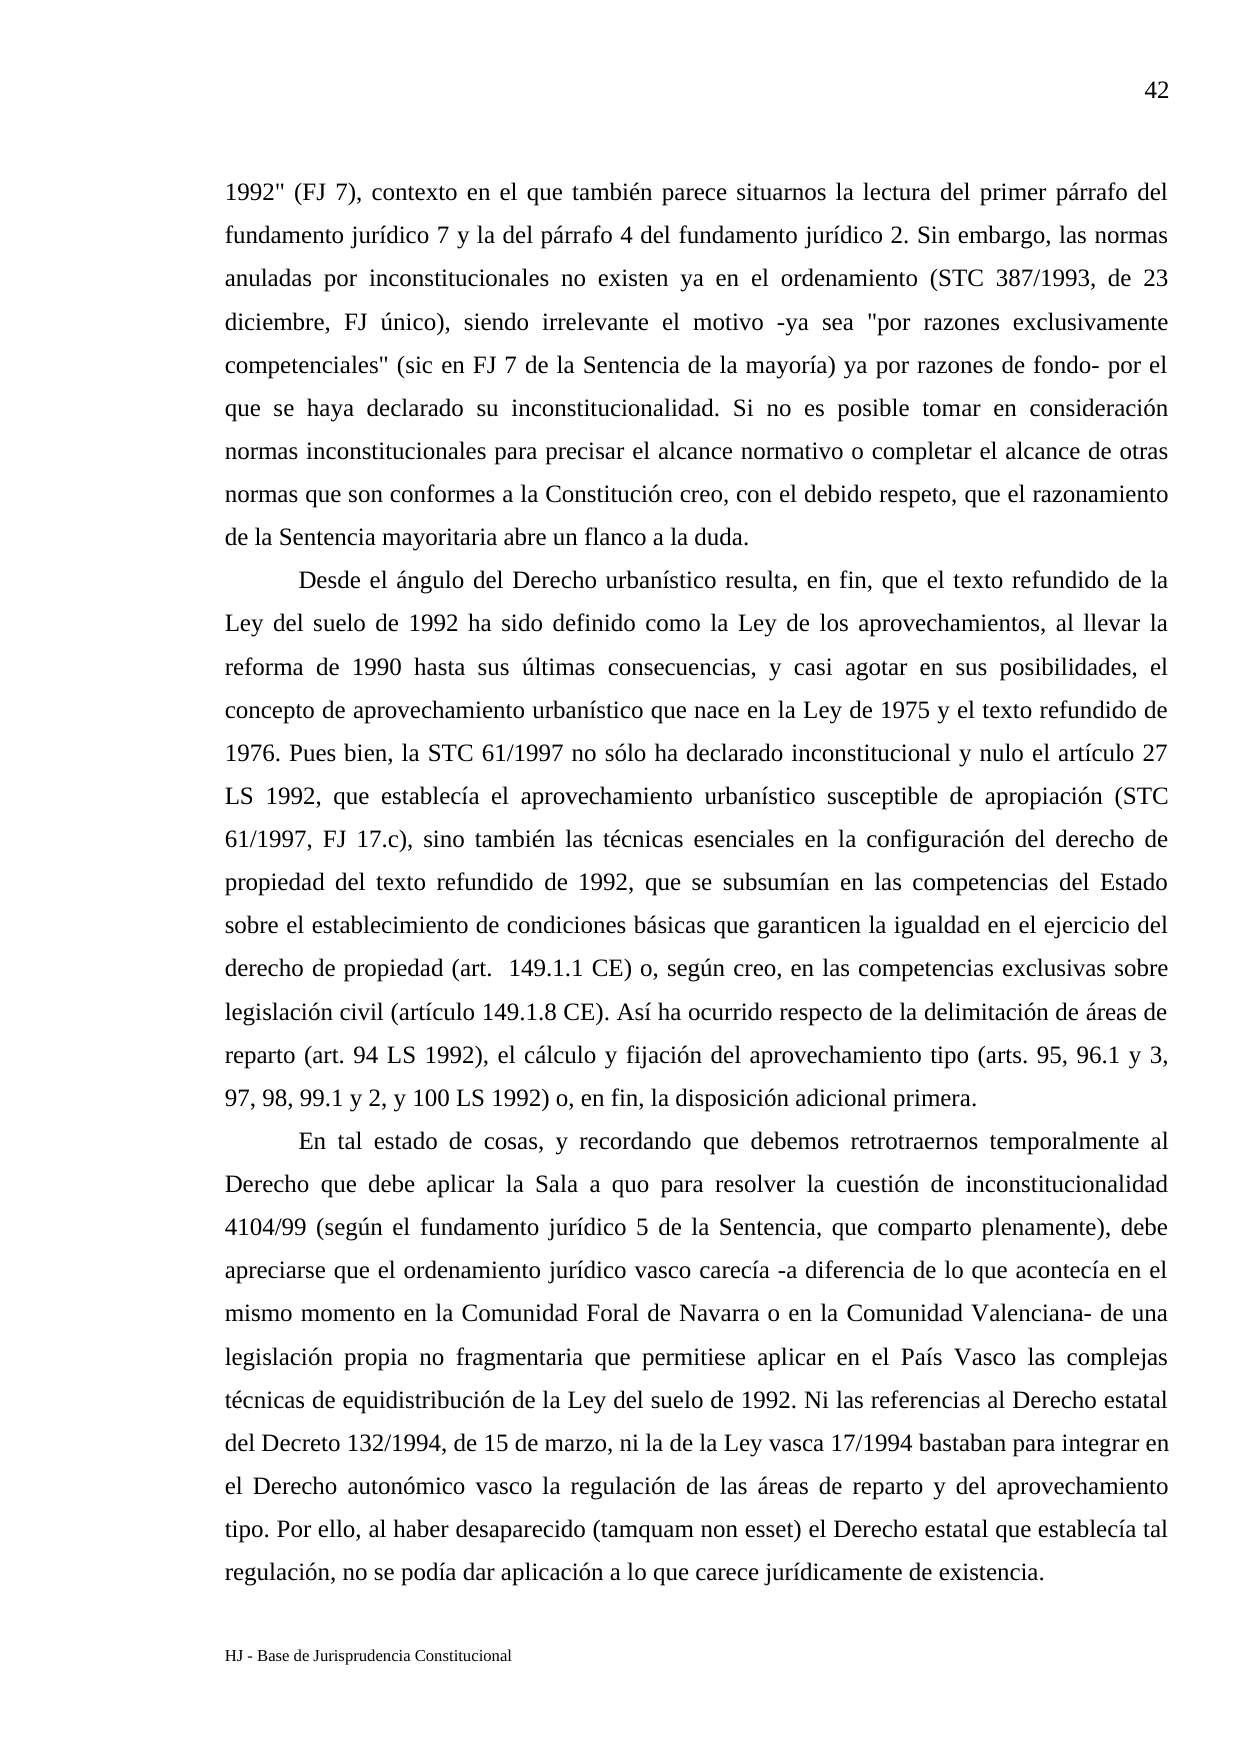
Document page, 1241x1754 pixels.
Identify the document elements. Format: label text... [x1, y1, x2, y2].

text Desde el ángulo del Derecho urbanístico resulta, en fin, que el texto refundido de la Ley del suelo de 1992 ha sido definido como la Ley de los aprovechamientos, al llevar la reforma de 1990 hasta sus últimas consecuencias, y casi agotar en sus posibilidades, el concepto de aprovechamiento urbanístico que nace en la Ley de 1975 y el texto refundido de 1976. Pues bien, la STC 61/1997 no sólo ha declarado inconstitucional y nulo el artículo 27 LS 1992, que establecía el aprovechamiento urbanístico susceptible de apropiación (STC 61/1997, FJ 17.c), sino también las técnicas esenciales en la configuración del derecho de propiedad del texto refundido de 1992, que se subsumían en las competencias del Estado sobre el establecimiento de condiciones básicas que garanticen la igualdad en el ejercicio del derecho de propiedad (art. 149.1.1 CE) o, según creo, en las competencias exclusivas sobre legislación civil (artículo 149.1.8 CE). Así ha ocurrido respecto de la delimitación de áreas de reparto (art. 94 LS 1992), el cálculo y fijación del aprovechamiento tipo (arts. 95, 96.1 y 3, 97, 98, 99.1 y 2, y 100 LS 1992) o, en fin, la disposición adicional primera. [224, 565, 1169, 1112]
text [224, 177, 1169, 551]
text En tal estado de cosas, y recordando que debemos retrotraernos temporalmente al Derecho que debe aplicar la Sala a quo para resolver la cuestión de inconstitucionalidad 4104/99 (según el fundamento jurídico 5 de la Sentencia, que comparto plenamente), debe apreciarse que el ordenamiento jurídico vasco carecía -a diferencia de lo que acontecía en el mismo momento en la Comunidad Foral de Navarra o en la Comunidad Valenciana- de una legislación propia no fragmentaria que permitiese aplicar en el País Vasco las complejas técnicas de equidistribución de la Ley del suelo de 1992. Ni las referencias al Derecho estatal del Decreto 132/1994, de 15 de marzo, ni la de la Ley vasca 17/1994 bastaban para integrar en el Derecho autonómico vasco la regulación de las áreas de reparto y del aprovechamiento tipo. Por ello, al haber desaparecido (tamquam non esset) el Derecho estatal que establecía tal regulación, no se podía dar aplicación a lo que carece jurídicamente de existencia. [224, 1126, 1169, 1586]
